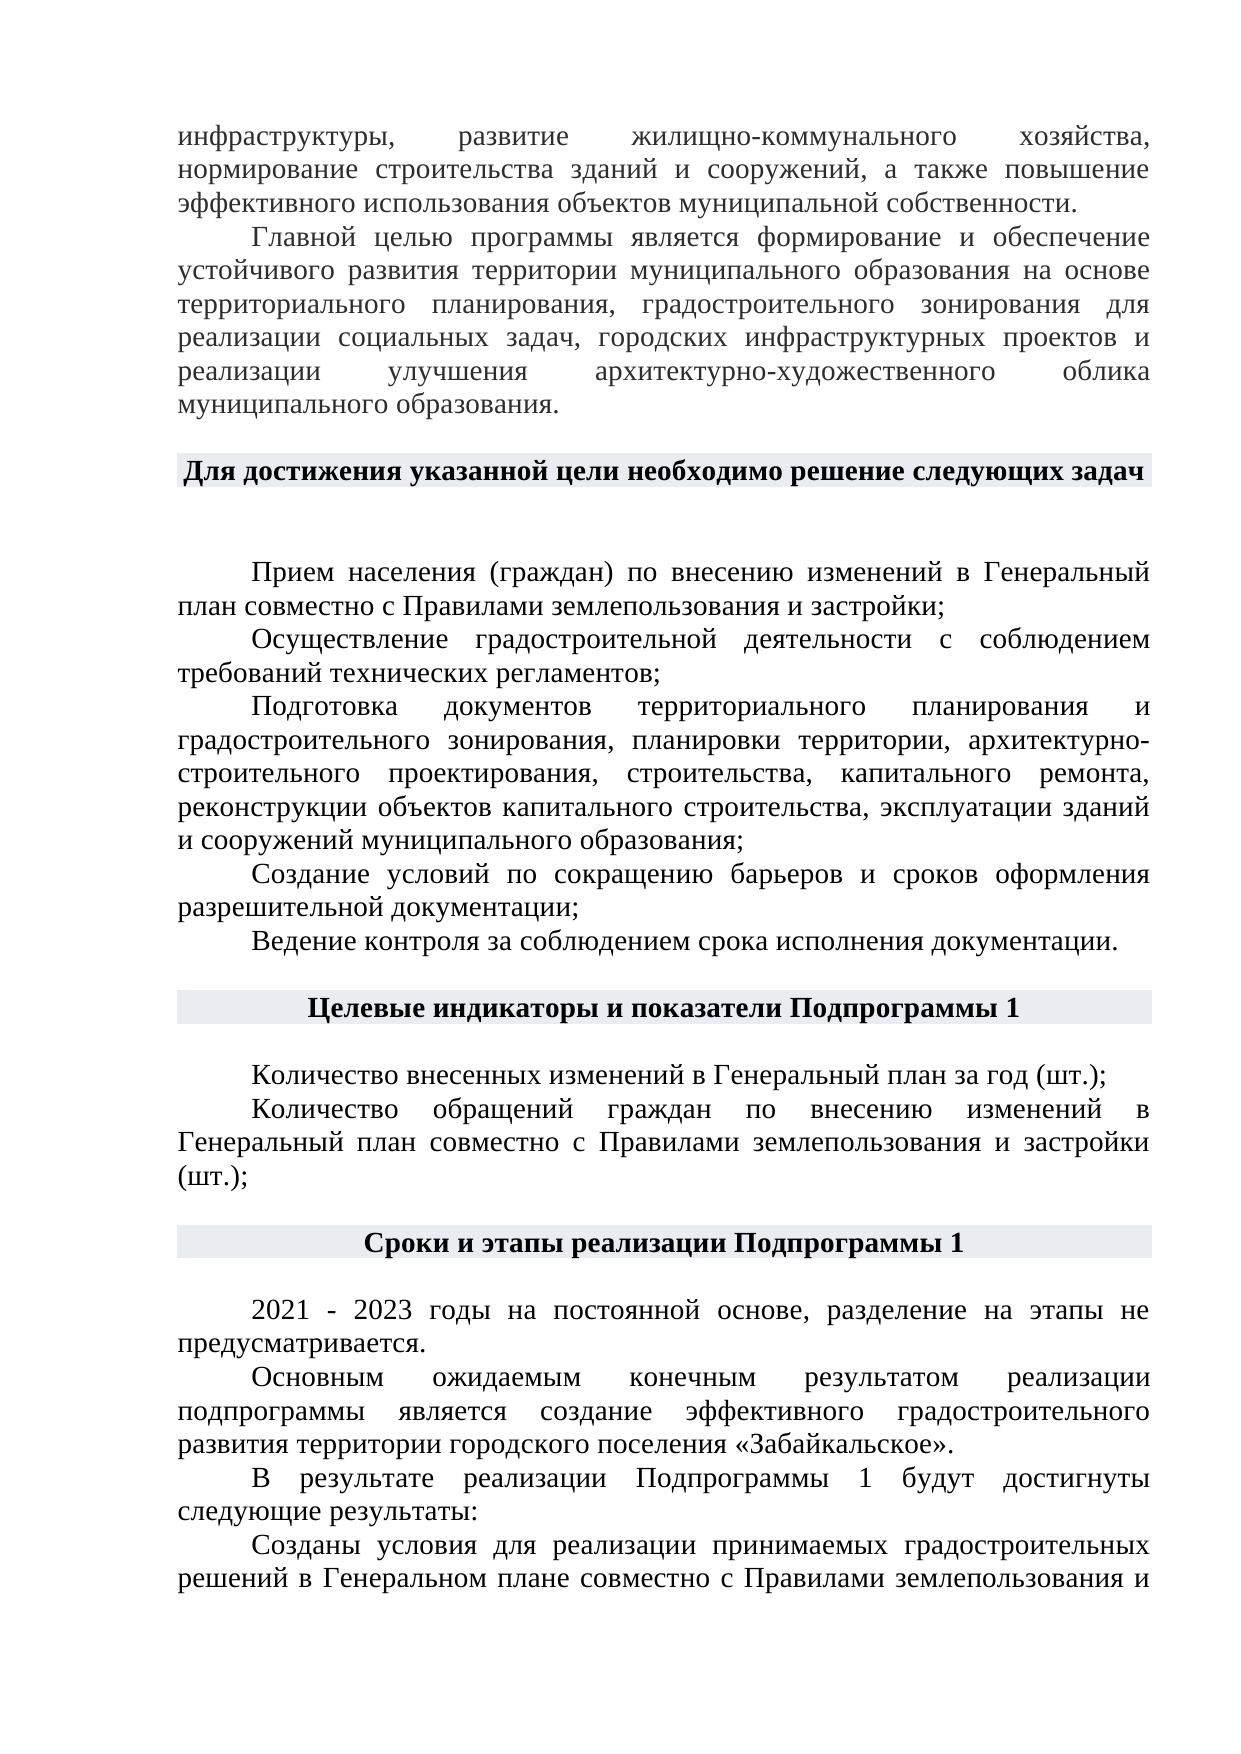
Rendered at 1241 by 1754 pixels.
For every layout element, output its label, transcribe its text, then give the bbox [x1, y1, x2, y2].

text 2021 - 2023 годы на постоянной основе, разделение на этапы не предусматривается. [177, 1258, 1152, 1359]
text Целевые индикаторы и показатели Подпрограммы 1 [177, 990, 1152, 1024]
text Ведение контроля за соблюдением срока исполнения документации. [177, 923, 1152, 957]
text Прием населения (граждан) по внесению изменений в Генеральный план совместно с Правилами землепользования и застройки; [177, 554, 1152, 621]
text Подготовка документов территориального планирования и градостроительного зонирования, планировки территории, архитектурно-строительного проектирования, строительства, капитального ремонта, реконструкции объектов капитального строительства, эксплуатации зданий и сооружений муниципального образования; [177, 688, 1152, 856]
text В результате реализации Подпрограммы 1 будут достигнуты следующие результаты: [177, 1460, 1152, 1527]
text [177, 1527, 1152, 1594]
text Количество обращений граждан по внесению изменений в Генеральный план совместно с Правилами землепользования и застройки (шт.); [177, 1091, 1152, 1191]
text Количество внесенных изменений в Генеральный план за год (шт.); [251, 1024, 1152, 1091]
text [177, 118, 1152, 219]
text Для достижения указанной цели необходимо решение следующих задач [177, 453, 1152, 487]
text Создание условий по сокращению барьеров и сроков оформления разрешительной документации; [177, 856, 1152, 923]
text Главной целью программы является формирование и обеспечение устойчивого развития территории муниципального образования на основе территориального планирования, градостроительного зонирования для реализации социальных задач, городских инфраструктурных проектов и реализации улучшения архитектурно-художественного облика муниципального образования. [177, 219, 1152, 420]
text Сроки и этапы реализации Подпрограммы 1 [177, 1225, 1152, 1258]
text Осуществление градостроительной деятельности с соблюдением требований технических регламентов; [177, 621, 1152, 688]
text Основным ожидаемым конечным результатом реализации подпрограммы является создание эффективного градостроительного развития территории городского поселения «Забайкальское». [177, 1359, 1152, 1460]
